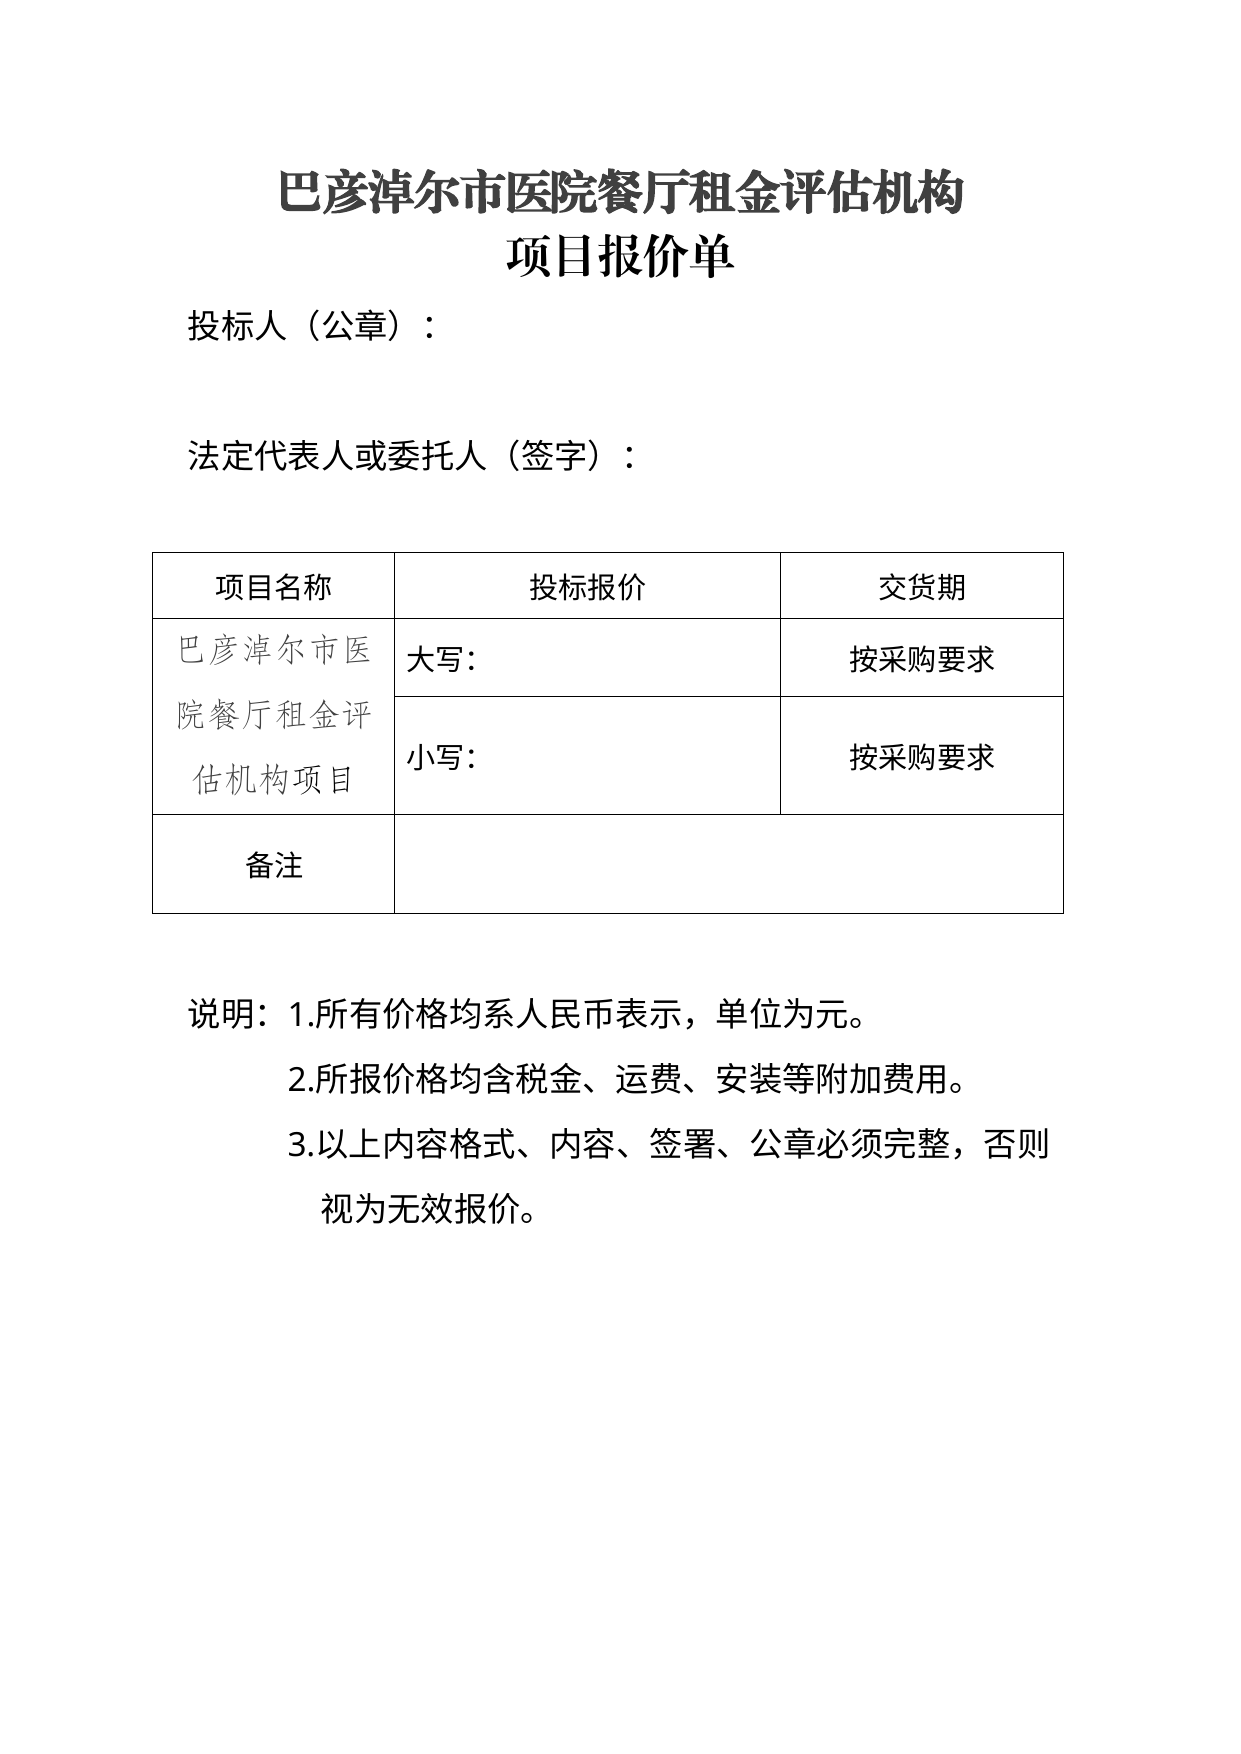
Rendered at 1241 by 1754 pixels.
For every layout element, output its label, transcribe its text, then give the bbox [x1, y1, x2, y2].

list 投标人（公章）： [187, 292, 1053, 357]
text 巴彦淖尔市医院餐厅租金评估机构 [187, 162, 1053, 227]
table_cell 小写： [395, 697, 780, 814]
list 说明：1.所有价格均系人民币表示，单位为元。 [187, 979, 1053, 1044]
table_cell [395, 815, 1063, 913]
text 项目报价单 [187, 227, 1053, 292]
table_header 投标报价 [395, 553, 780, 618]
table_cell 巴彦淖尔市医院餐厅租金评估机构项目 [153, 619, 394, 814]
table_cell 按采购要求 [781, 619, 1063, 696]
list 法定代表人或委托人（签字）： [187, 422, 1053, 487]
table_header 交货期 [781, 553, 1063, 618]
table_cell 按采购要求 [781, 697, 1063, 814]
table_header 项目名称 [153, 553, 394, 618]
table_cell 大写： [395, 619, 780, 696]
list 2.所报价格均含税金、运费、安装等附加费用。 [187, 1044, 1053, 1109]
table_cell 备注 [153, 815, 394, 913]
list 3.以上内容格式、内容、签署、公章必须完整，否则视为无效报价。 [287, 1109, 1053, 1239]
